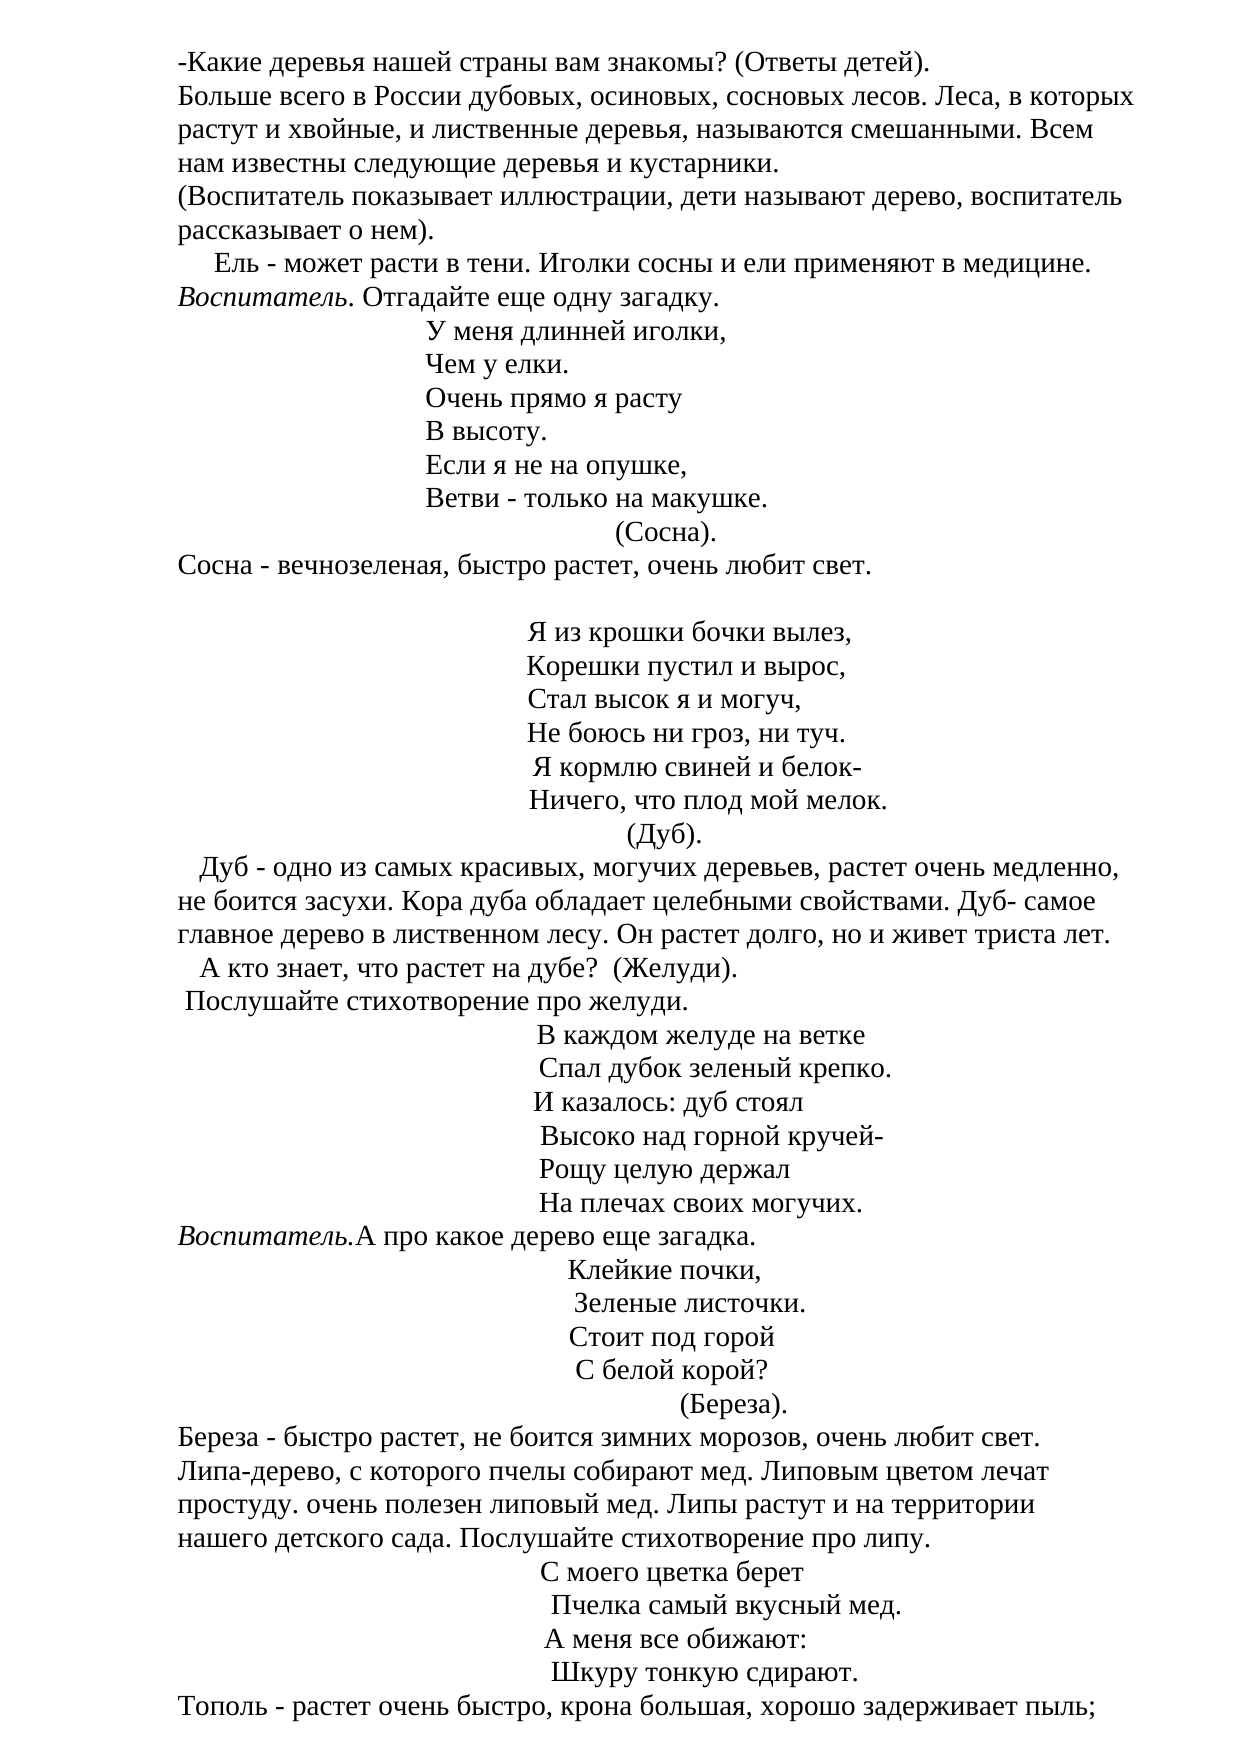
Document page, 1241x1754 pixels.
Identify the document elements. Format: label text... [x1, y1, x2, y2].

text Зеленые листочки. [177, 1285, 1152, 1319]
text На плечах своих могучих. [177, 1185, 1152, 1218]
text У меня длинней иголки, [177, 313, 1152, 346]
text Шкуру тонкую сдирают. [177, 1654, 1152, 1688]
text рассказывает о нем). [177, 212, 1152, 246]
text Рощу целую держал [177, 1151, 1152, 1185]
text В высоту. [177, 413, 1152, 447]
text (Береза). [177, 1386, 1152, 1419]
text Ничего, что плод мой мелок. [177, 782, 1152, 816]
text Я кормлю свиней и белок- [177, 749, 1152, 782]
text Не боюсь ни гроз, ни туч. [177, 715, 1152, 749]
text не боится засухи. Кора дуба обладает целебными свойствами. Дуб- самое [177, 883, 1152, 916]
text -Какие деревья нашей страны вам знакомы? (Ответы детей). [177, 44, 1152, 78]
text (Воспитатель показывает иллюстрации, дети называют дерево, воспитатель [177, 178, 1152, 212]
text Воспитатель. Отгадайте еще одну загадку. [177, 279, 1152, 313]
text Чем у елки. [177, 346, 1152, 380]
text нашего детского сада. Послушайте стихотворение про липу. [177, 1520, 1152, 1554]
text Очень прямо я расту [177, 380, 1152, 413]
text Я из крошки бочки вылез, [177, 614, 1152, 648]
text Тополь - растет очень быстро, крона большая, хорошо задерживает пыль; [177, 1688, 1152, 1721]
text Клейкие почки, [177, 1252, 1152, 1285]
text Послушайте стихотворение про желуди. [177, 983, 1152, 1017]
text Спал дубок зеленый крепко. [177, 1051, 1152, 1084]
text Стоит под горой [177, 1319, 1152, 1352]
text Пчелка самый вкусный мед. [177, 1587, 1152, 1621]
text Корешки пустил и вырос, [177, 648, 1152, 682]
text Воспитатель.А про какое дерево еще загадка. [177, 1218, 1152, 1252]
text Ель - может расти в тени. Иголки сосны и ели применяют в медицине. [177, 246, 1152, 279]
text растут и хвойные, и лиственные деревья, называются смешанными. Всем [177, 111, 1152, 145]
text главное дерево в лиственном лесу. Он растет долго, но и живет триста лет. [177, 916, 1152, 950]
text Береза - быстро растет, не боится зимних морозов, очень любит свет. [177, 1419, 1152, 1453]
text А кто знает, что растет на дубе? (Желуди). [177, 950, 1152, 983]
text Стал высок я и могуч, [177, 682, 1152, 715]
text С белой корой? [177, 1352, 1152, 1386]
text (Дуб). [177, 816, 1152, 849]
text (Сосна). [177, 514, 1152, 547]
text В каждом желуде на ветке [177, 1017, 1152, 1051]
text А меня все обижают: [177, 1621, 1152, 1654]
text Если я не на опушке, [177, 447, 1152, 480]
text И казалось: дуб стоял [177, 1084, 1152, 1118]
text Ветви - только на макушке. [177, 480, 1152, 514]
text Высоко над горной кручей- [177, 1118, 1152, 1151]
text Дуб - одно из самых красивых, могучих деревьев, растет очень медленно, [177, 849, 1152, 883]
text Сосна - вечнозеленая, быстро растет, очень любит свет. [177, 547, 1152, 581]
text Больше всего в России дубовых, осиновых, сосновых лесов. Леса, в которых [177, 78, 1152, 111]
text нам известны следующие деревья и кустарники. [177, 145, 1152, 178]
text С моего цветка берет [177, 1554, 1152, 1587]
text Липа-дерево, с которого пчелы собирают мед. Липовым цветом лечат простуду. очень полезен липовый мед. Липы растут и на территории [177, 1453, 1152, 1520]
